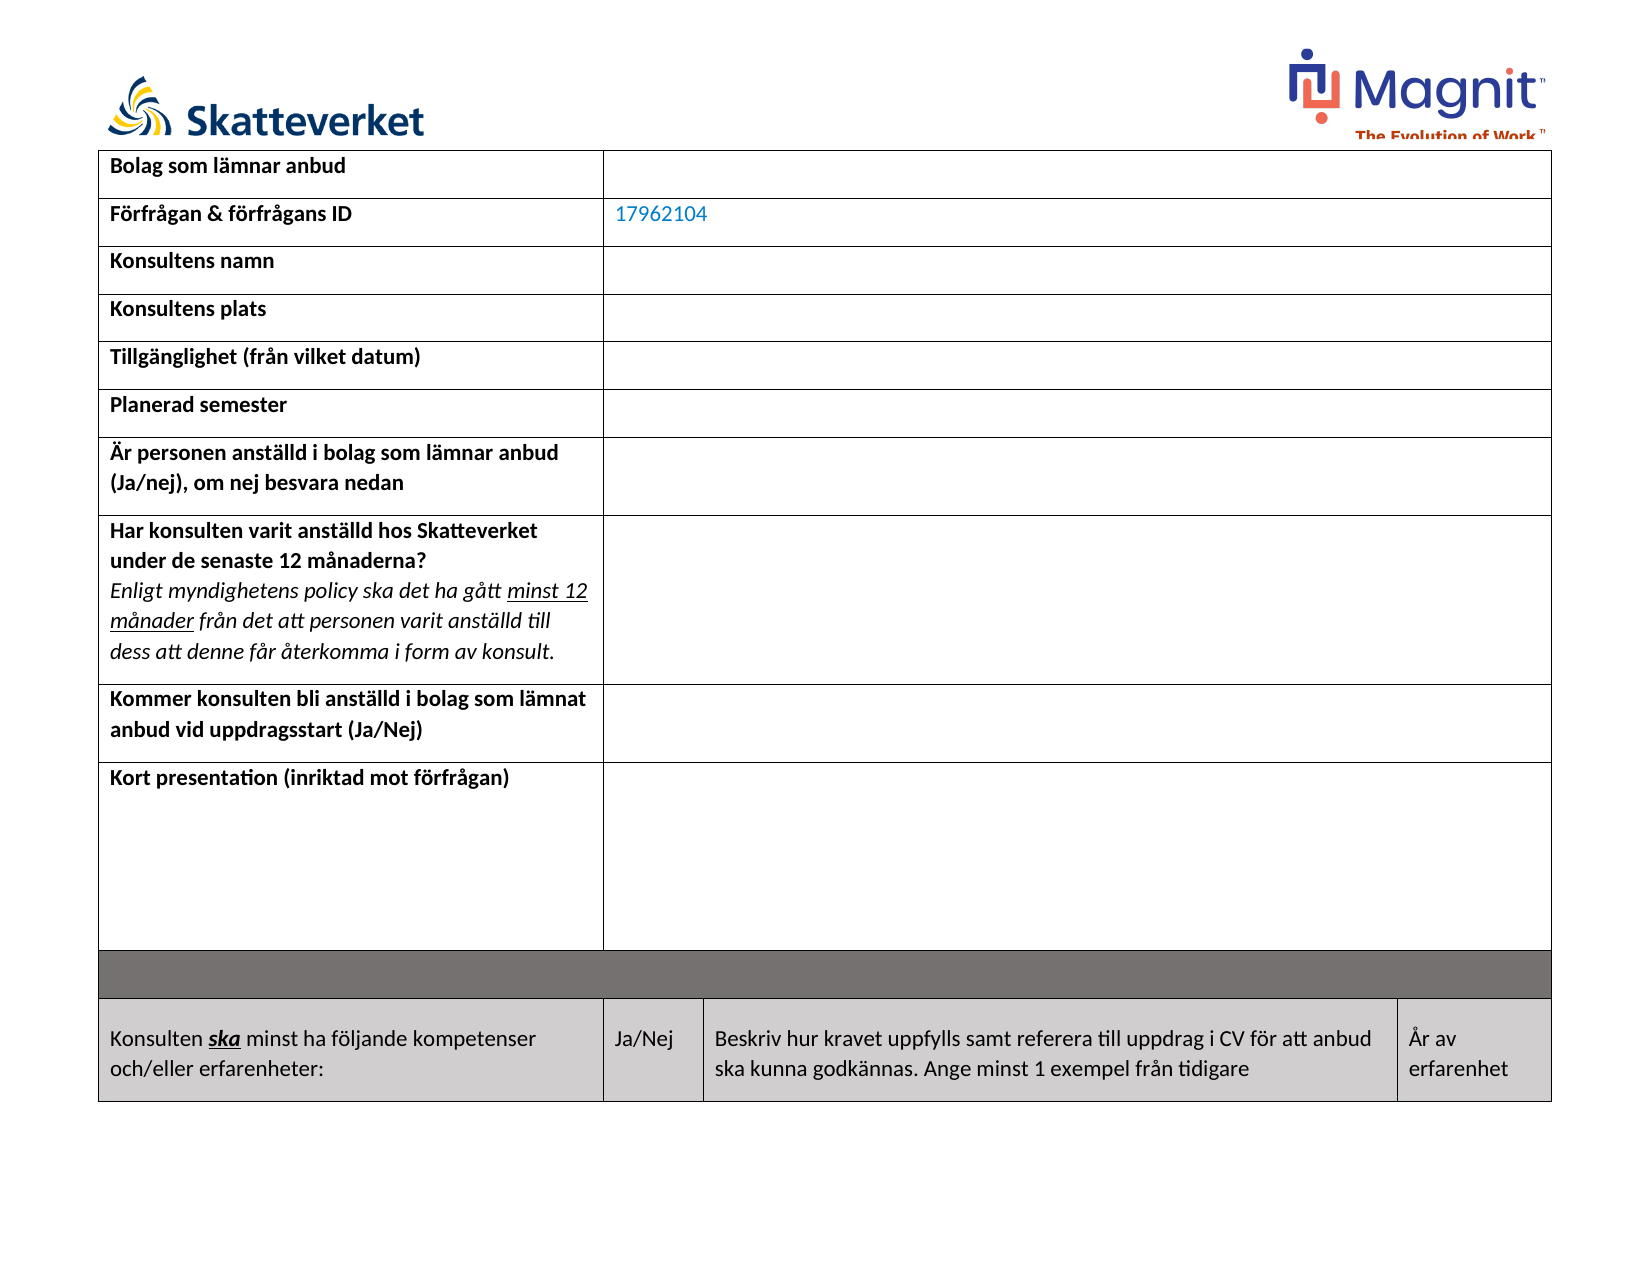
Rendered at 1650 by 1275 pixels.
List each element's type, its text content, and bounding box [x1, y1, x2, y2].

table_cell Har konsulten varit anställd hos Skatteverket under de senaste 12 månaderna? Enligt myndighetens policy ska det ha gått minst 12 månader från det att personen varit anställd till dess att denne får återkomma i form av konsult. [99, 516, 603, 683]
table_cell Förfrågan & förfrågans ID [99, 199, 603, 246]
table_cell Kort presentation (inriktad mot förfrågan) [99, 763, 603, 950]
table_cell [604, 763, 1551, 950]
table_cell [99, 951, 1551, 998]
table_cell Konsulten ska minst ha följande kompetenser och/eller erfarenheter: [99, 999, 603, 1101]
picture [107, 76, 424, 136]
table_cell 17962104 [604, 199, 1551, 246]
table_cell [604, 438, 1551, 515]
table_cell [604, 342, 1551, 389]
table_cell Konsultens namn [99, 247, 603, 293]
table_cell Är personen anställd i bolag som lämnar anbud (Ja/nej), om nej besvara nedan [99, 438, 603, 515]
table_cell Kommer konsulten bli anställd i bolag som lämnat anbud vid uppdragsstart (Ja/Nej) [99, 685, 603, 762]
table_cell [604, 247, 1551, 293]
table_cell [604, 685, 1551, 762]
table_cell [604, 516, 1551, 683]
picture [1289, 48, 1546, 139]
table_cell Planerad semester [99, 390, 603, 437]
table_cell Tillgänglighet (från vilket datum) [99, 342, 603, 389]
table_cell Ja/Nej [604, 999, 703, 1101]
table_cell Konsultens plats [99, 295, 603, 341]
table_cell [604, 295, 1551, 341]
table_cell År av erfarenhet [1398, 999, 1551, 1101]
table_header Bolag som lämnar anbud [99, 151, 603, 198]
table_header [604, 151, 1551, 198]
table_cell [604, 390, 1551, 437]
